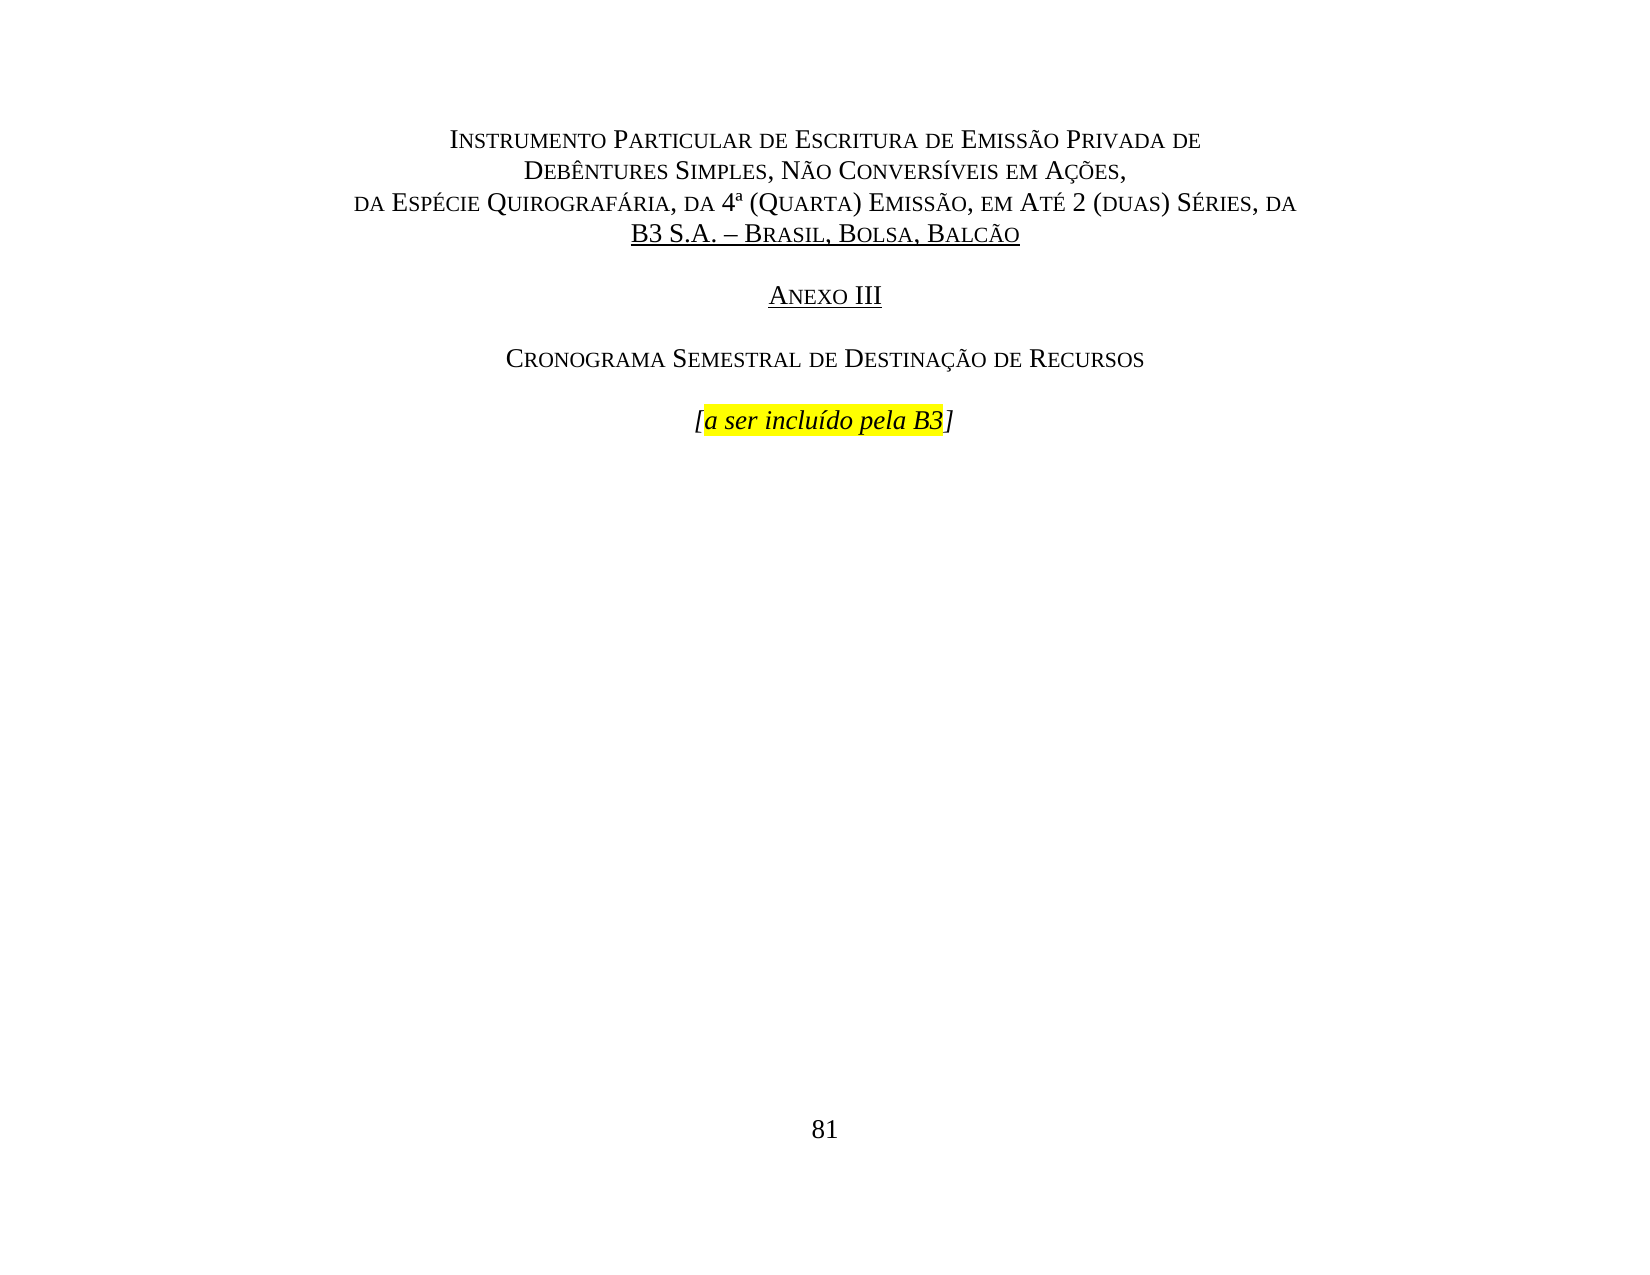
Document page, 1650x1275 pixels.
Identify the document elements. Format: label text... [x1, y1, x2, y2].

text da Espécie Quirografária, da 4ª (Quarta) Emissão, em Até 2 (duas) Séries, da B3 S.A. – Brasil, Bolsa, Balcão [148, 186, 1502, 248]
text [a ser incluído pela B3] [148, 405, 704, 436]
text Instrumento Particular de Escritura de Emissão Privada de Debêntures Simples, Não Conversíveis em Ações, [148, 123, 1502, 186]
text Anexo III [148, 280, 1502, 311]
text Cronograma Semestral de Destinação de Recursos [148, 342, 1502, 373]
text [a ser incluído pela B3] [943, 405, 1502, 436]
